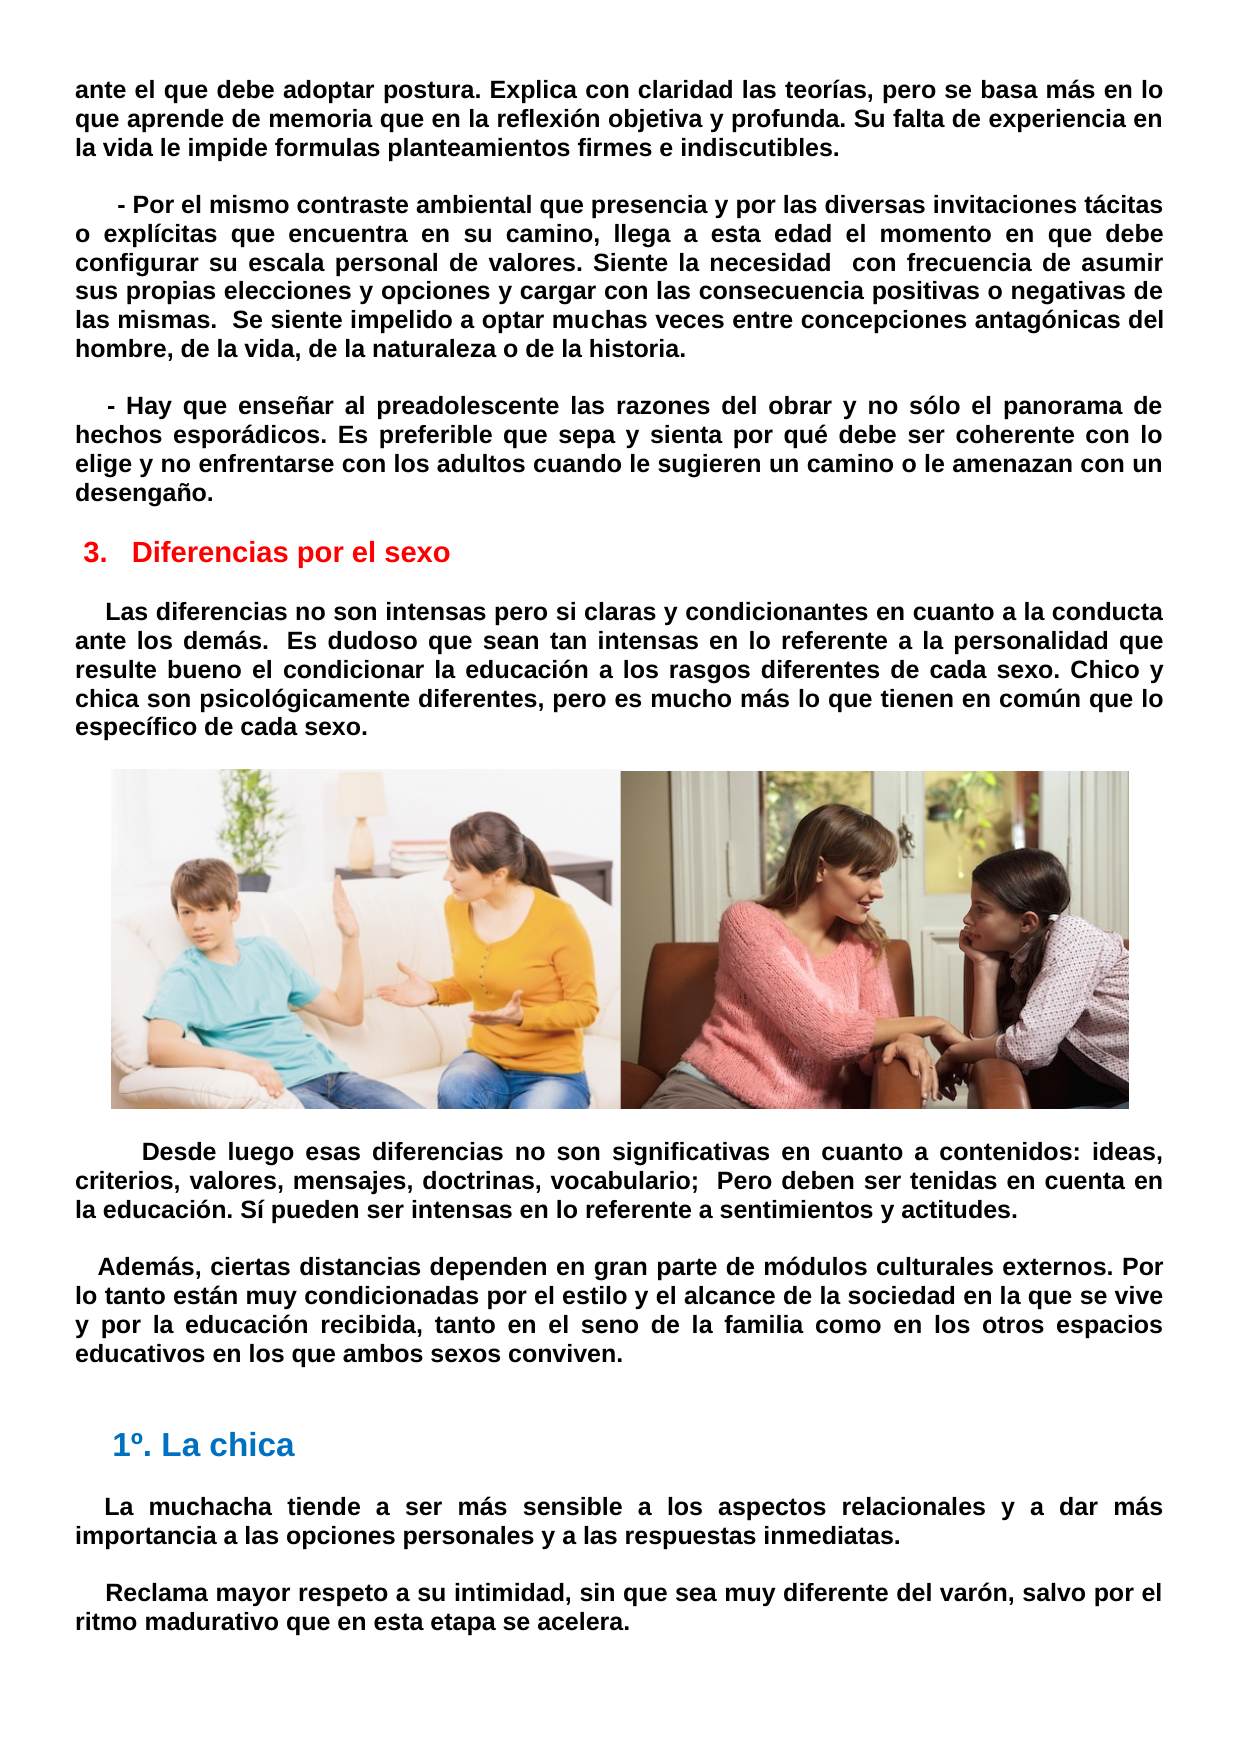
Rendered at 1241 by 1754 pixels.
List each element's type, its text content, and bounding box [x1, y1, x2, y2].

text 1º. La chica [75, 1425, 1165, 1463]
text - Por el mismo contraste ambiental que presencia y por las diversas invitaciones tácitas o explícitas que encuentra en su camino, llega a esta edad el momento en que debe configurar su escala personal de valores. Siente la necesidad con frecuencia de asumir sus propias elecciones y opciones y cargar con las consecuencia positivas o negativas de las mismas. Se siente impelido a optar muchas veces entre concepciones antagónicas del hombre, de la vida, de la naturaleza o de la historia. [75, 190, 1165, 362]
text 3. Diferencias por el sexo [75, 535, 1165, 568]
text Desde luego esas diferencias no son significativas en cuanto a contenidos: ideas, criterios, valores, mensajes, doctrinas, vocabulario; Pero deben ser tenidas en cuenta en la educación. Sí pueden ser intensas en lo referente a sentimientos y actitudes. [75, 1137, 1165, 1223]
text Reclama mayor respeto a su intimidad, sin que sea muy diferente del varón, salvo por el ritmo madurativo que en esta etapa se acelera. [75, 1578, 1165, 1636]
picture [111, 769, 1129, 1109]
text La muchacha tiende a ser más sensible a los aspectos relacionales y a dar más importancia a las opciones personales y a las respuestas inmediatas. [75, 1492, 1165, 1549]
text Las diferencias no son intensas pero si claras y condicionantes en cuanto a la conducta ante los demás. Es dudoso que sean tan intensas en lo referente a la personalidad que resulte bueno el condicionar la educación a los rasgos diferentes de cada sexo. Chico y chica son psicológicamente diferentes, pero es mucho más lo que tienen en común que lo específico de cada sexo. [75, 597, 1165, 741]
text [75, 75, 1165, 161]
text - Hay que enseñar al preadolescente las razones del obrar y no sólo el panorama de hechos esporádicos. Es preferible que sepa y sienta por qué debe ser coherente con lo elige y no enfrentarse con los adultos cuando le sugieren un camino o le amenazan con un desengaño. [75, 362, 1165, 506]
text Además, ciertas distancias dependen en gran parte de módulos culturales externos. Por lo tanto están muy condicionadas por el estilo y el alcance de la sociedad en la que se vive y por la educación recibida, tanto en el seno de la familia como en los otros espacios educativos en los que ambos sexos conviven. [75, 1252, 1165, 1367]
